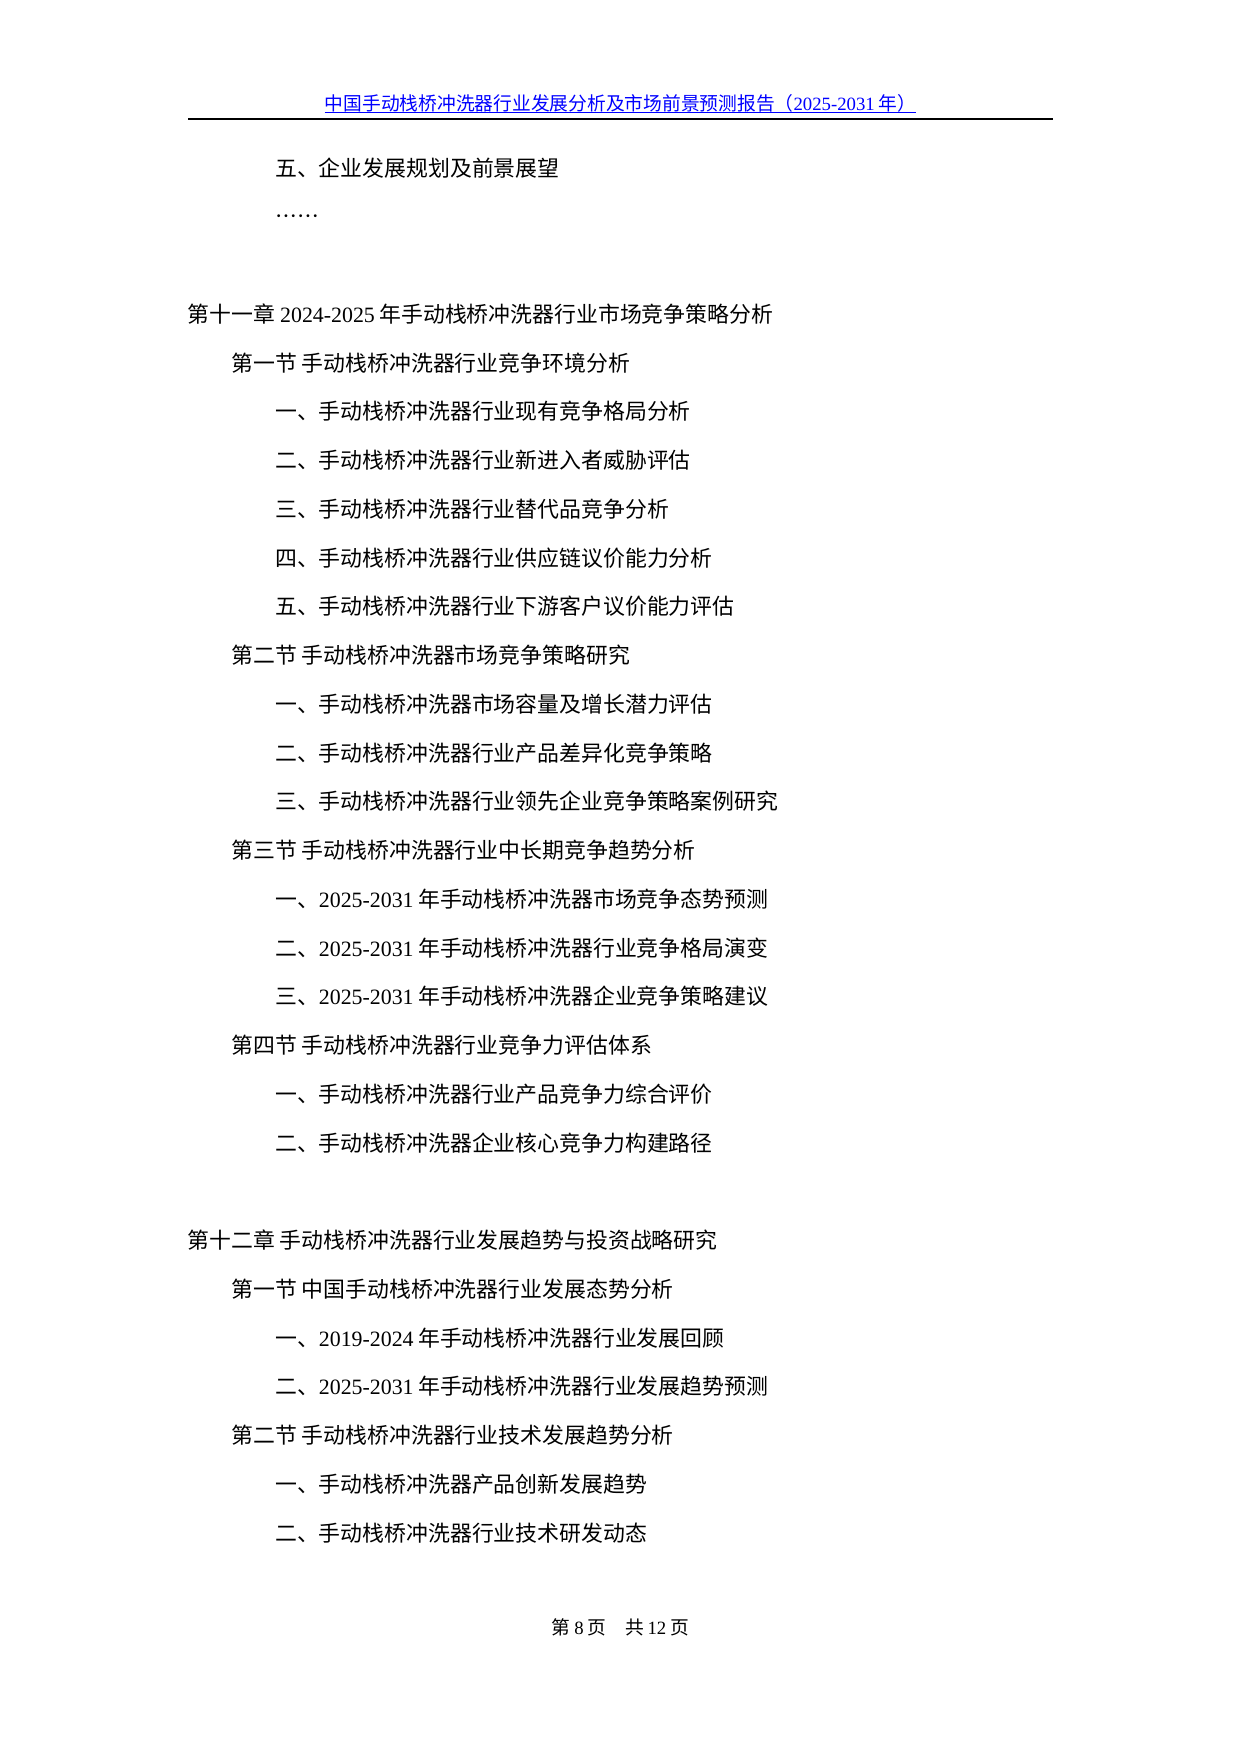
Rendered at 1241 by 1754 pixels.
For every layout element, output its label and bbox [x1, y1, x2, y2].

text [187, 150, 1053, 1548]
